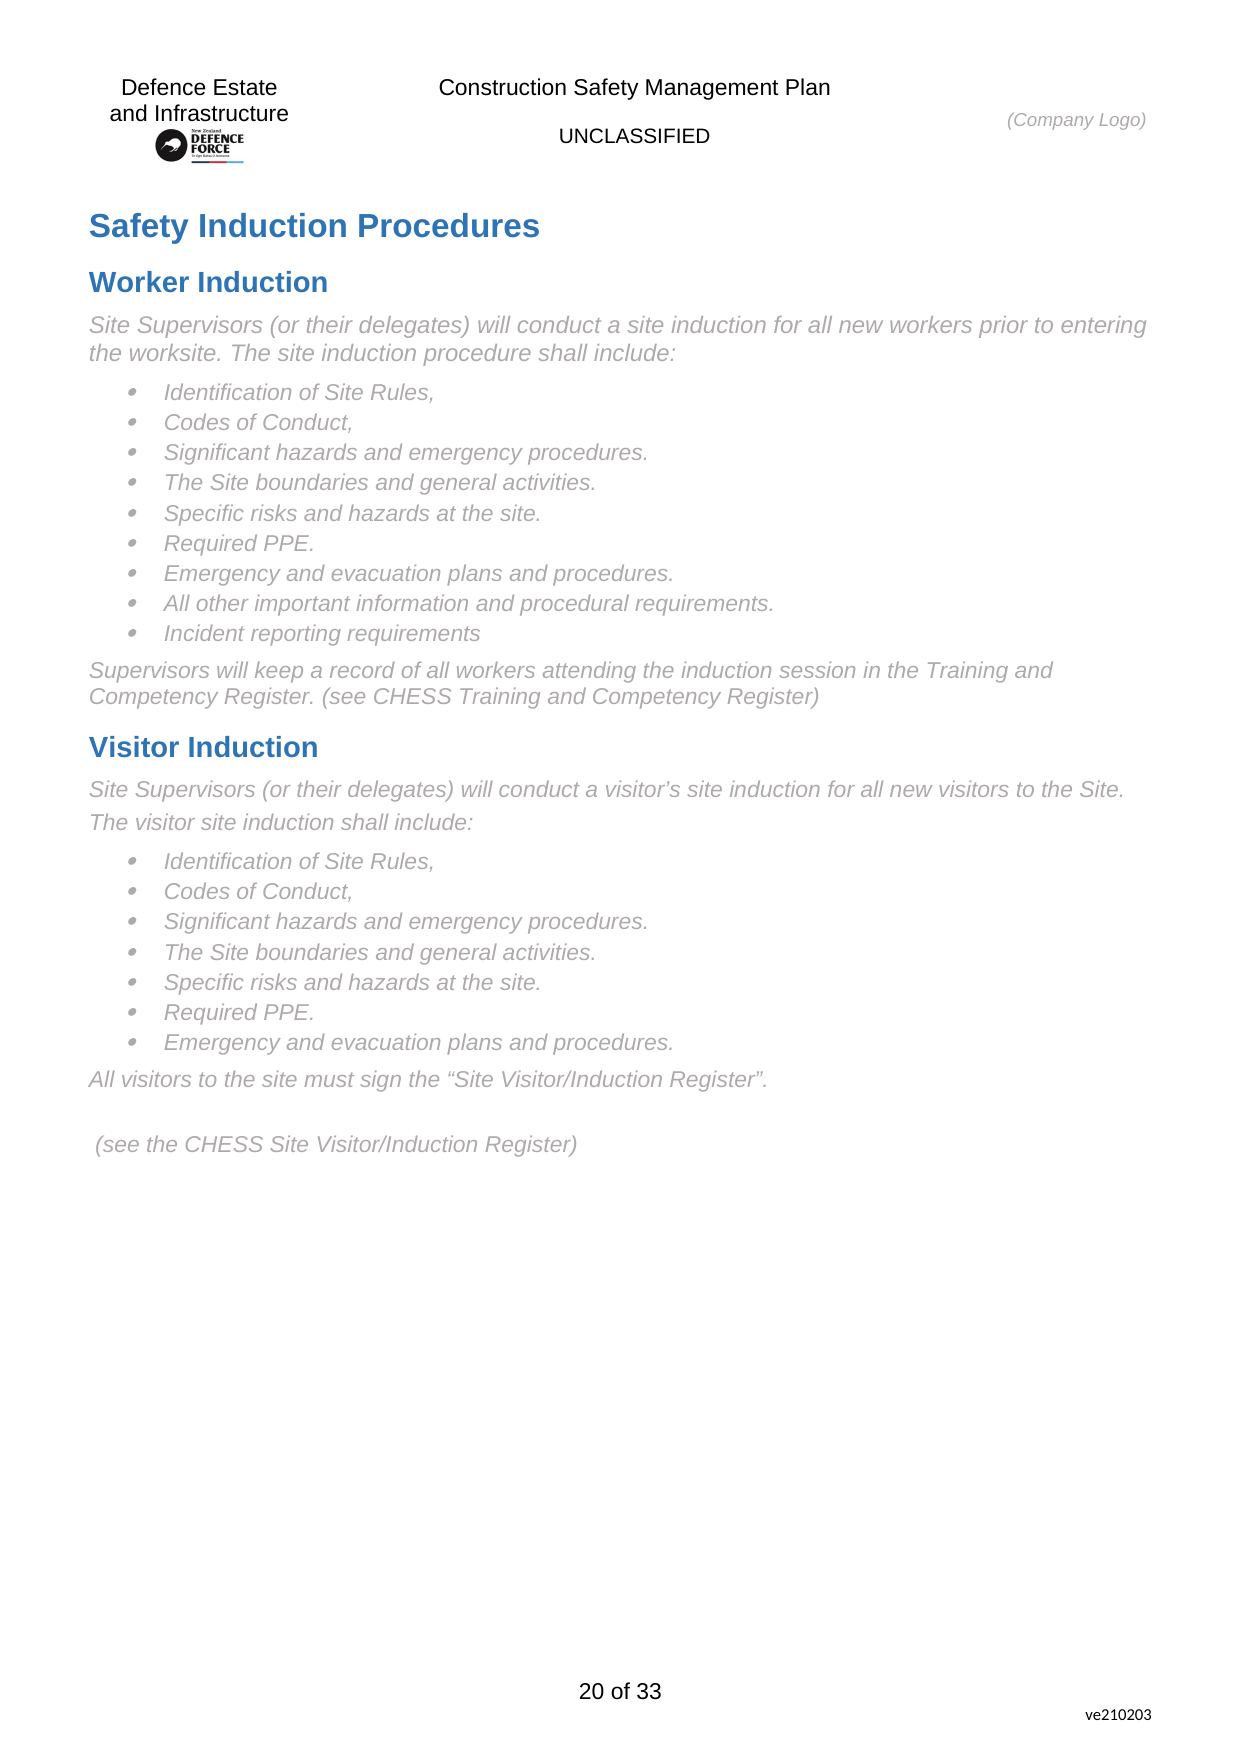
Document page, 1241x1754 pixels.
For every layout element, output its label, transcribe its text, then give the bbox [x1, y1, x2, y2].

subtitle Safety Induction Procedures [89, 206, 1152, 244]
list Codes of Conduct, [126, 409, 1152, 435]
list Codes of Conduct, [126, 878, 1152, 904]
picture [153, 126, 245, 166]
text Supervisors will keep a record of all workers attending the induction session in the Training and Competency Register. (see CHESS Training and Competency Register) [89, 657, 1152, 709]
list Emergency and evacuation plans and procedures. [126, 1029, 1152, 1055]
text (see the CHESS Site Visitor/Induction Register) [89, 1131, 1152, 1157]
list Specific risks and hazards at the site. [126, 969, 1152, 995]
list Identification of Site Rules, [126, 379, 1152, 405]
text All visitors to the site must sign the “Site Visitor/Induction Register”. [89, 1066, 1152, 1092]
list The Site boundaries and general activities. [126, 469, 1152, 496]
list Specific risks and hazards at the site. [126, 499, 1152, 526]
text The visitor site induction shall include: [89, 809, 1152, 835]
subtitle Visitor Induction [89, 730, 1152, 764]
list Significant hazards and emergency procedures. [126, 439, 1152, 465]
list Required PPE. [126, 999, 1152, 1025]
list All other important information and procedural requirements. [126, 590, 1152, 616]
subtitle Worker Induction [89, 265, 1152, 298]
text Site Supervisors (or their delegates) will conduct a site induction for all new workers prior to entering the worksite. The site induction procedure shall include: [89, 311, 1152, 366]
list Significant hazards and emergency procedures. [126, 908, 1152, 934]
list Identification of Site Rules, [126, 848, 1152, 874]
list The Site boundaries and general activities. [126, 938, 1152, 965]
list Required PPE. [126, 530, 1152, 556]
list Incident reporting requirements [126, 620, 1152, 647]
text Site Supervisors (or their delegates) will conduct a visitor’s site induction for all new visitors to the Site. [89, 776, 1152, 803]
list Emergency and evacuation plans and procedures. [126, 560, 1152, 586]
